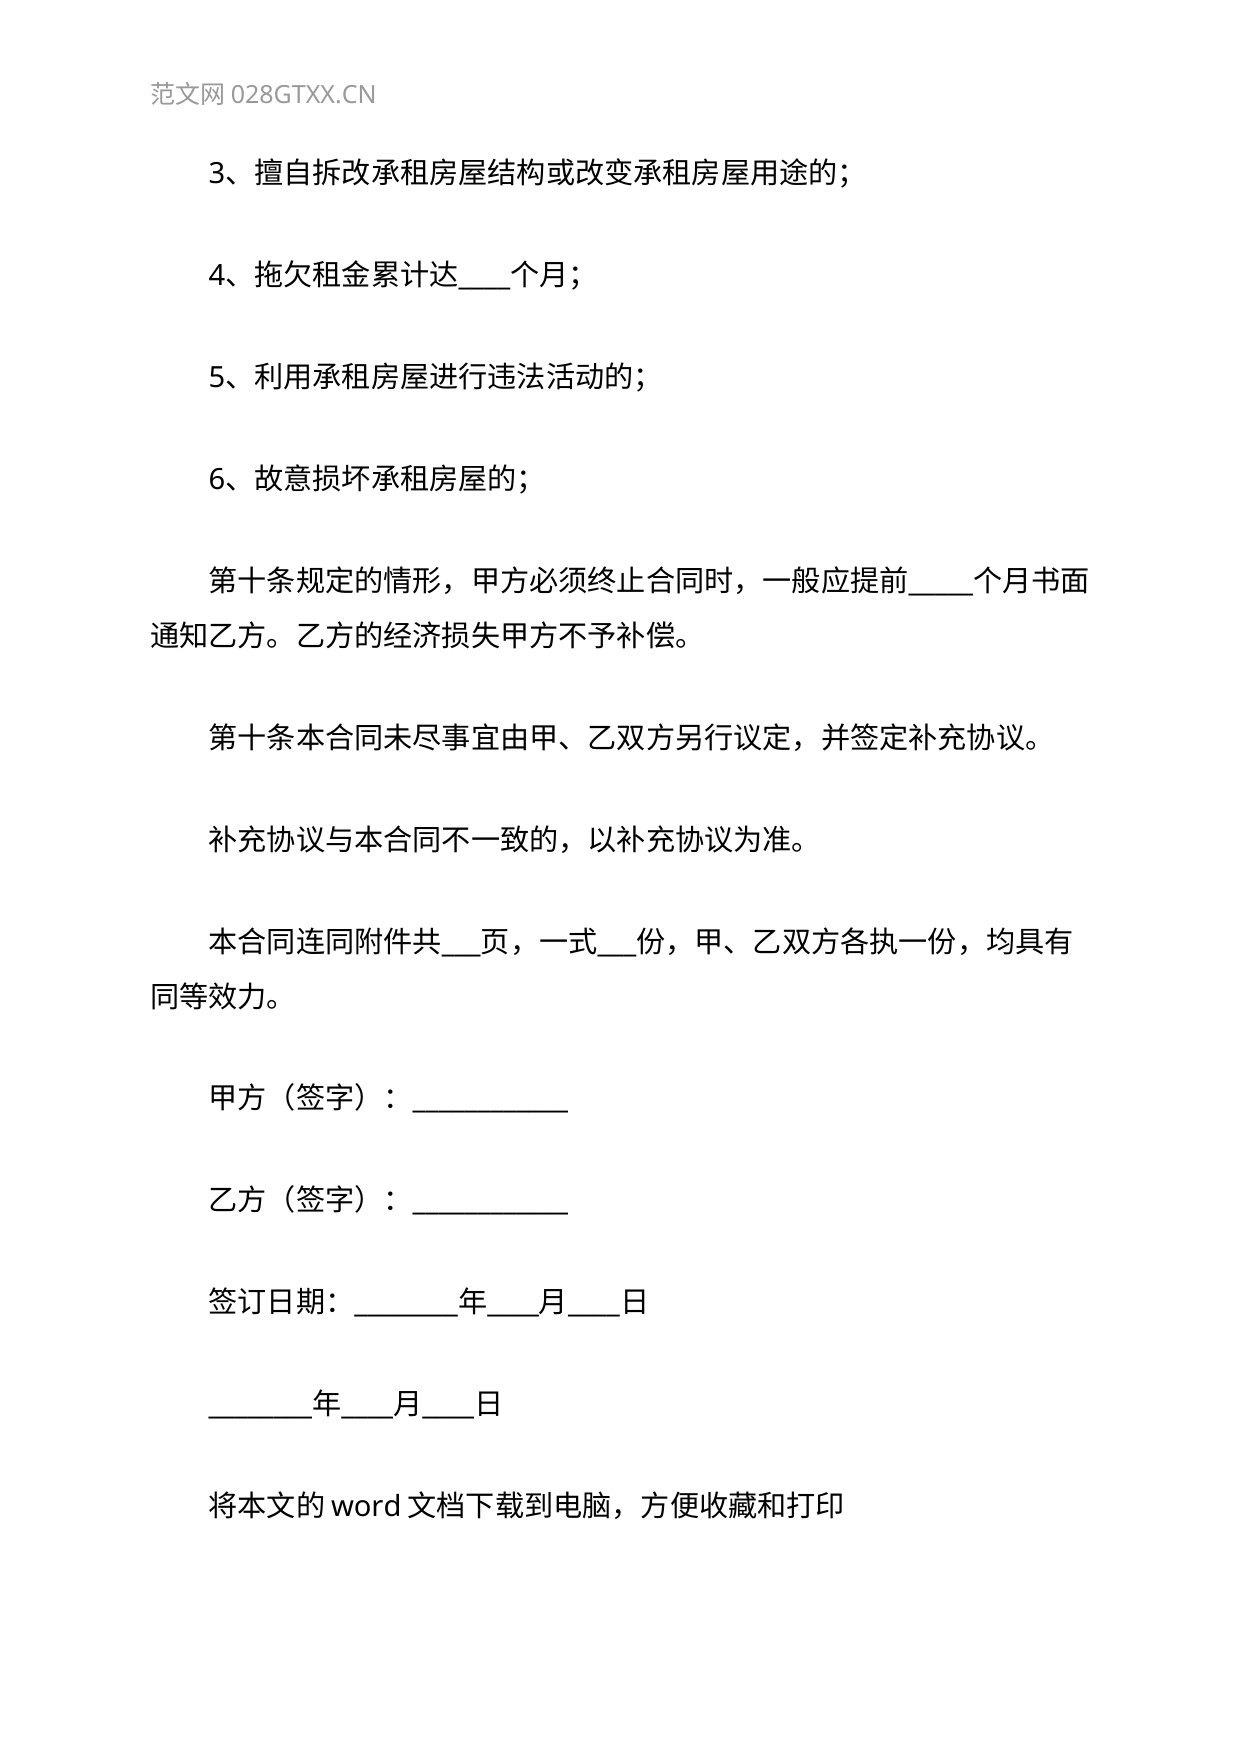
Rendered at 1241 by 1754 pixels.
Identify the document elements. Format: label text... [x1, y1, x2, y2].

text 4、拖欠租金累计达____个月； [150, 252, 1090, 294]
text ________年____月____日 [150, 1381, 1090, 1423]
text 甲方（签字）：____________ [150, 1075, 1090, 1117]
text 签订日期：________年____月____日 [150, 1279, 1090, 1321]
text 补充协议与本合同不一致的，以补充协议为准。 [150, 816, 1090, 859]
text 将本文的word文档下载到电脑，方便收藏和打印 [150, 1483, 1090, 1525]
text 第十条规定的情形，甲方必须终止合同时，一般应提前_____个月书面通知乙方。乙方的经济损失甲方不予补偿。 [150, 558, 1090, 655]
text 6、故意损坏承租房屋的； [150, 456, 1090, 498]
text 本合同连同附件共___页，一式___份，甲、乙双方各执一份，均具有同等效力。 [150, 918, 1090, 1016]
text 第十条本合同未尽事宜由甲、乙双方另行议定，并签定补充协议。 [150, 715, 1090, 757]
text 5、利用承租房屋进行违法活动的； [150, 354, 1090, 396]
text 3、擅自拆改承租房屋结构或改变承租房屋用途的； [150, 150, 1090, 192]
text 乙方（签字）：____________ [150, 1177, 1090, 1219]
